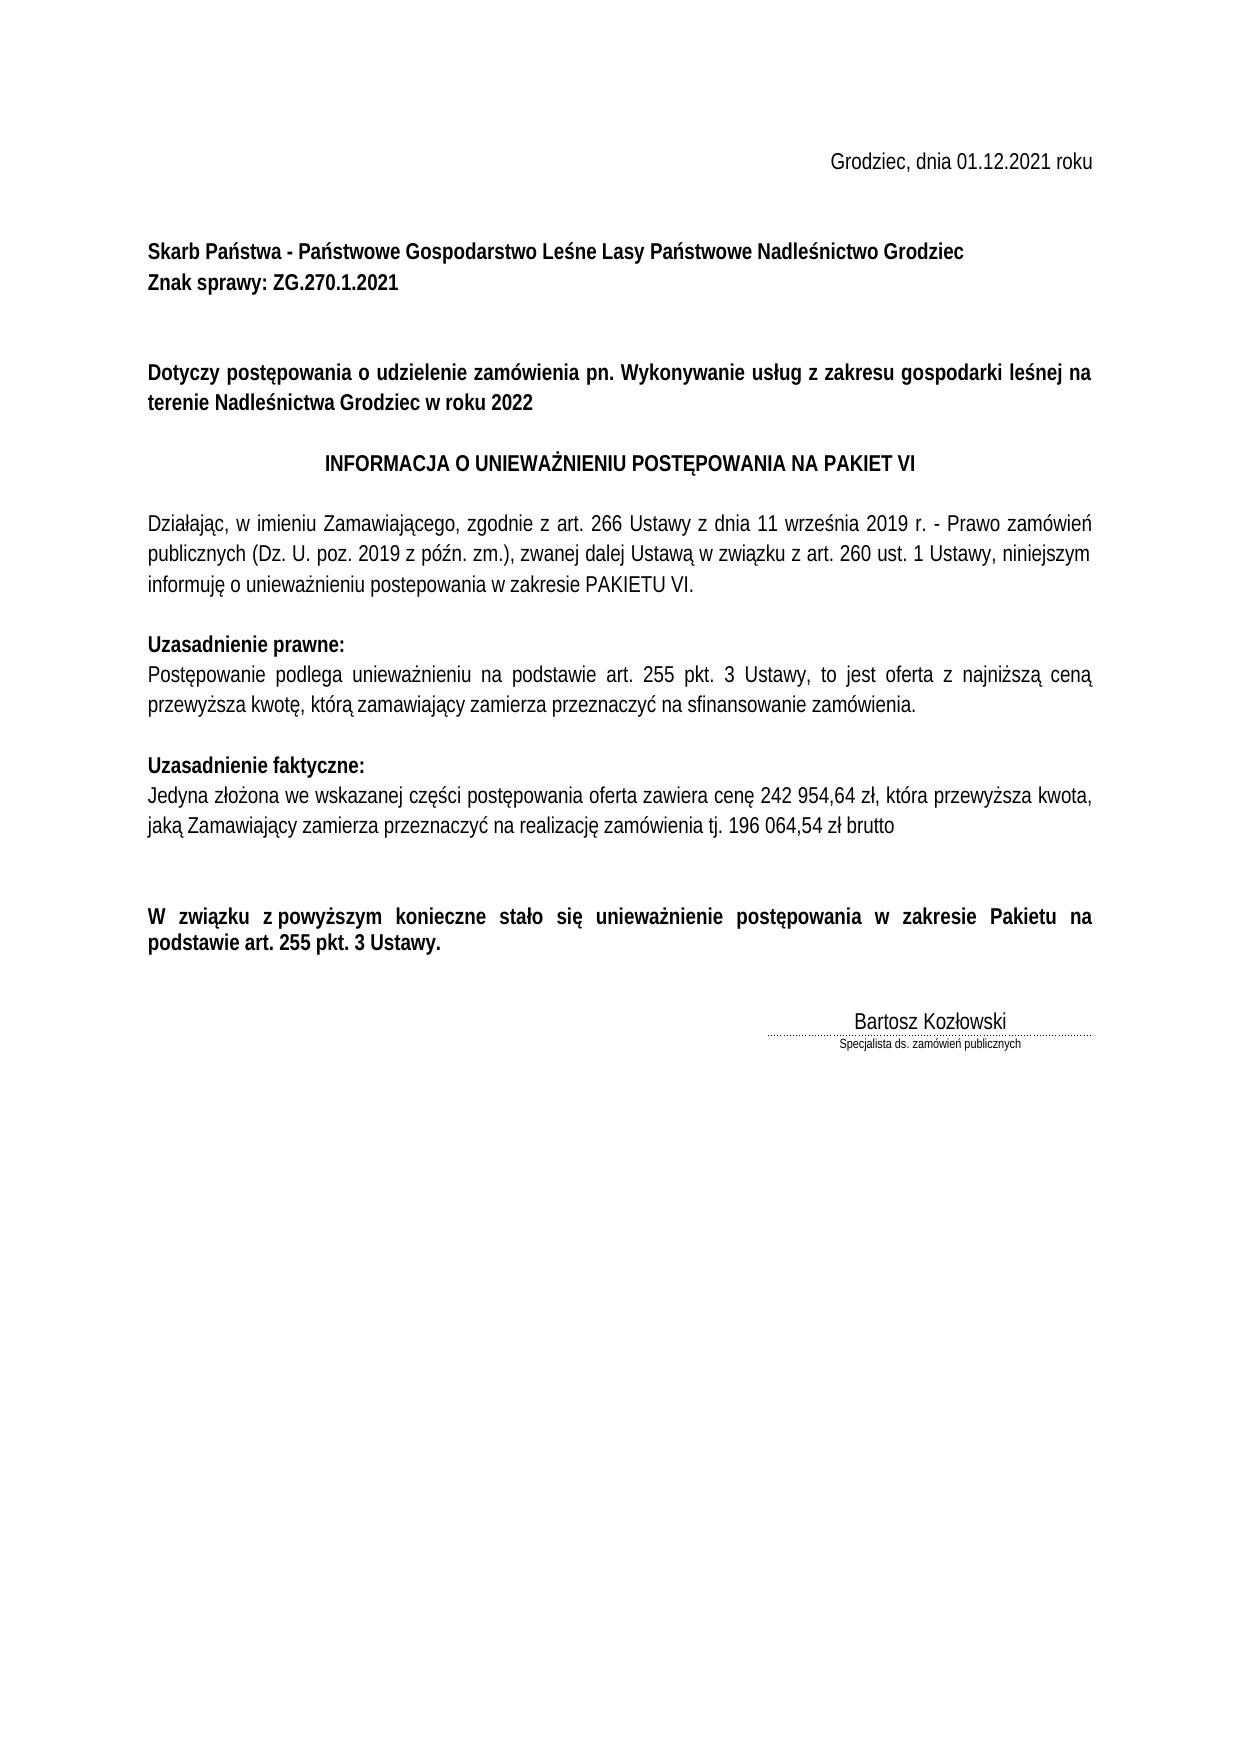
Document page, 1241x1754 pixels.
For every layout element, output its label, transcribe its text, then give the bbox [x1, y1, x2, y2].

table_cell Specjalista ds. zamówień publicznych [768, 1035, 1092, 1062]
text Dotyczy postępowania o udzielenie zamówienia pn. Wykonywanie usług z zakresu gospodarki leśnej na terenie Nadleśnictwa Grodziec w roku 2022 [148, 359, 1092, 416]
text Postępowanie podlega unieważnieniu na podstawie art. 255 pkt. 3 Ustawy, to jest oferta z najniższą ceną przewyższa kwotę, którą zamawiający zamierza przeznaczyć na sfinansowanie zamówienia. [148, 661, 1092, 718]
text Skarb Państwa - Państwowe Gospodarstwo Leśne Lasy Państwowe Nadleśnictwo Grodziec [148, 238, 1092, 265]
text Grodziec, dnia 01.12.2021 roku [148, 148, 1092, 174]
table_header Bartosz Kozłowski [768, 1008, 1092, 1035]
text Znak sprawy: ZG.270.1.2021 [148, 268, 1092, 295]
text Uzasadnienie faktyczne: [148, 752, 1092, 778]
text INFORMACJA O UNIEWAŻNIENIU POSTĘPOWANIA NA PAKIET VI [148, 450, 1092, 476]
text Uzasadnienie prawne: [148, 631, 1092, 657]
text Jedyna złożona we wskazanej części postępowania oferta zawiera cenę 242 954,64 zł, która przewyższa kwota, jaką Zamawiający zamierza przeznaczyć na realizację zamówienia tj. 196 064,54 zł brutto [148, 782, 1092, 839]
text W związku z powyższym konieczne stało się unieważnienie postępowania w zakresie Pakietu na podstawie art. 255 pkt. 3 Ustawy. [148, 903, 1092, 956]
text Działając, w imieniu Zamawiającego, zgodnie z art. 266 Ustawy z dnia 11 września 2019 r. - Prawo zamówień publicznych (Dz. U. poz. 2019 z późn. zm.), zwanej dalej Ustawą w związku z art. 260 ust. 1 Ustawy, niniejszym informuję o unieważnieniu postepowania w zakresie PAKIETU VI. [148, 510, 1092, 597]
